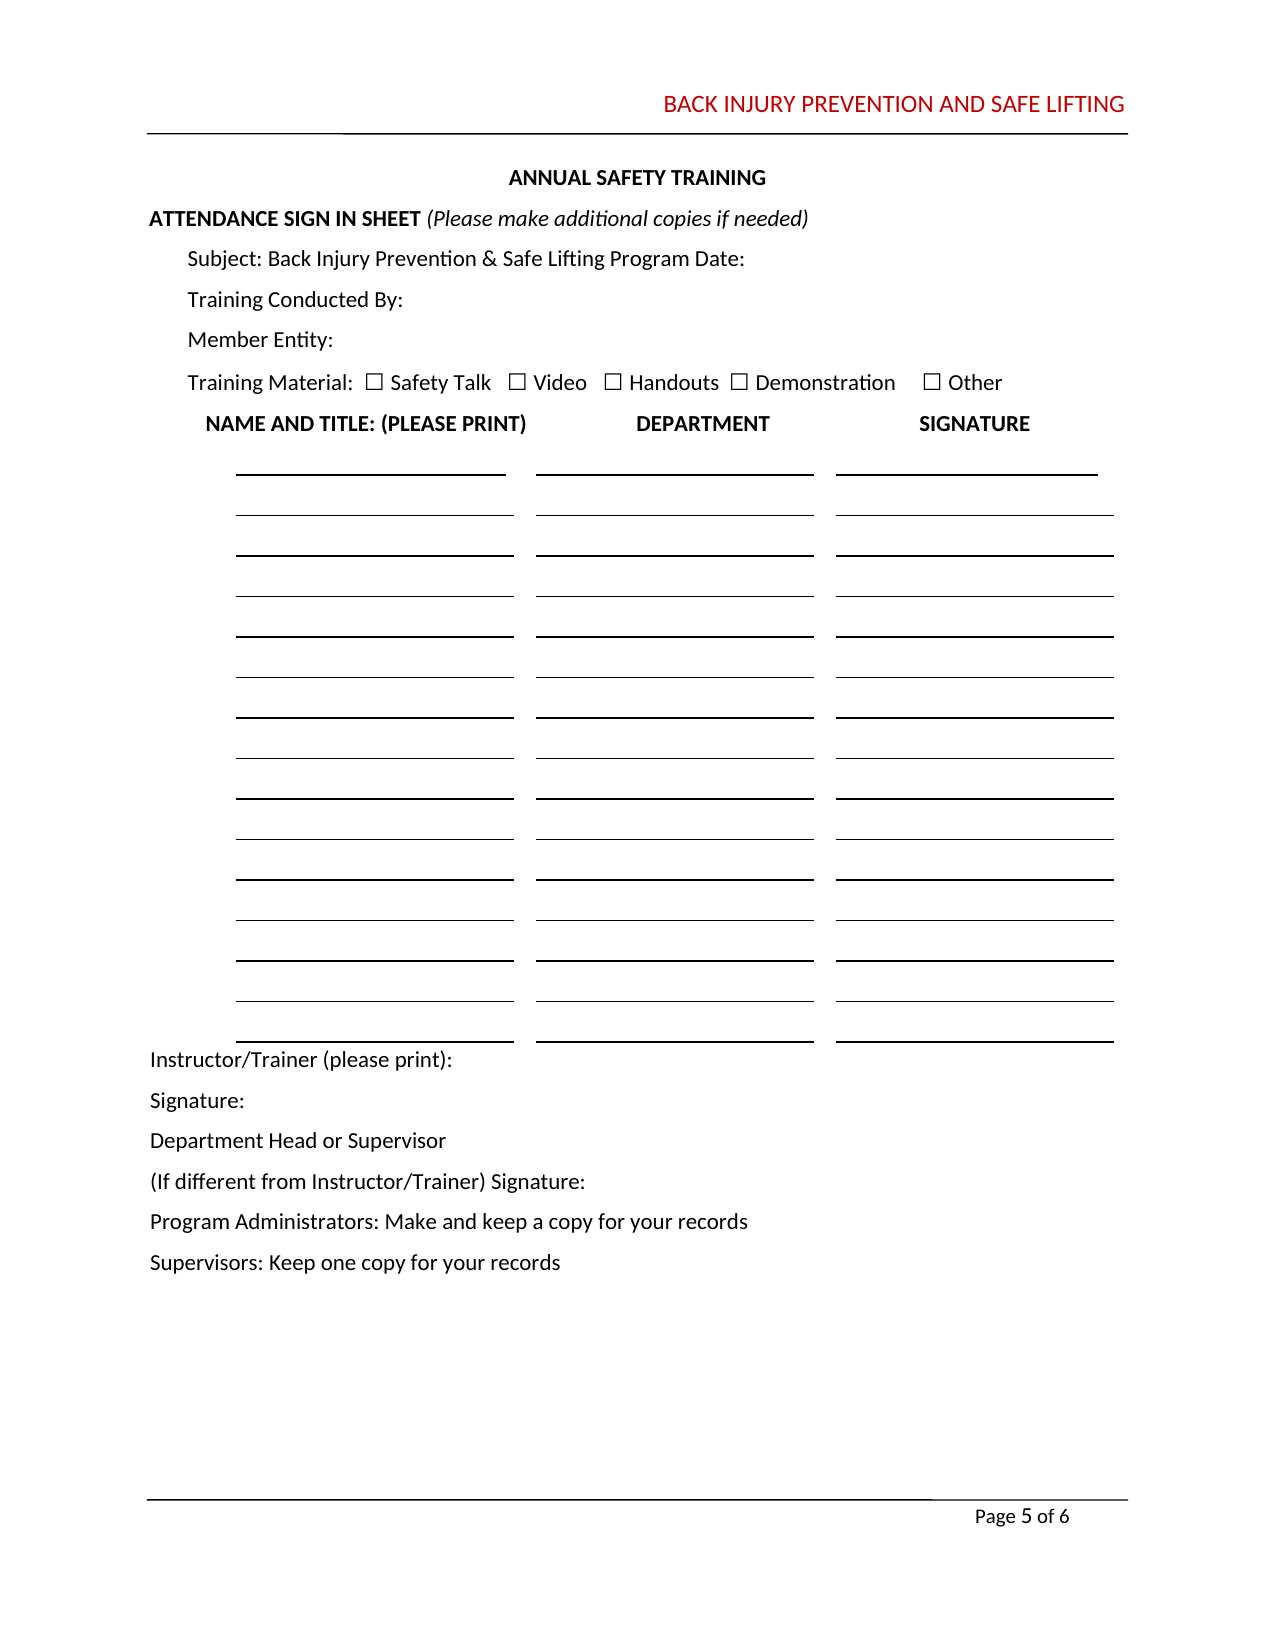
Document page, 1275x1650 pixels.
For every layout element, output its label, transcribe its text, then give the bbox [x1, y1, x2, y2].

text Subject: Back Injury Prevention & Safe Lifting Program Date: [187, 244, 1139, 272]
text Instructor/Trainer (please print): [150, 1045, 1139, 1073]
text Signature: [150, 1086, 1139, 1114]
text ATTENDANCE SIGN IN SHEET (Please make additional copies if needed) [148, 204, 813, 232]
text Department Head or Supervisor [150, 1126, 1139, 1154]
text Program Administrators: Make and keep a copy for your records Supervisors: Keep one copy for your records [150, 1207, 861, 1276]
subtitle ANNUAL SAFETY TRAINING [148, 163, 1127, 191]
text (If different from Instructor/Trainer) Signature: [150, 1167, 1139, 1195]
text Training Conducted By: [187, 285, 1139, 313]
text Member Entity: [187, 325, 1139, 353]
text Training Material: ☐ Safety Talk ☐ Video ☐ Handouts ☐ Demonstration ☐ Other [187, 366, 1139, 397]
subtitle NAME AND TITLE: (PLEASE PRINT) DEPARTMENT SIGNATURE [205, 409, 1139, 437]
